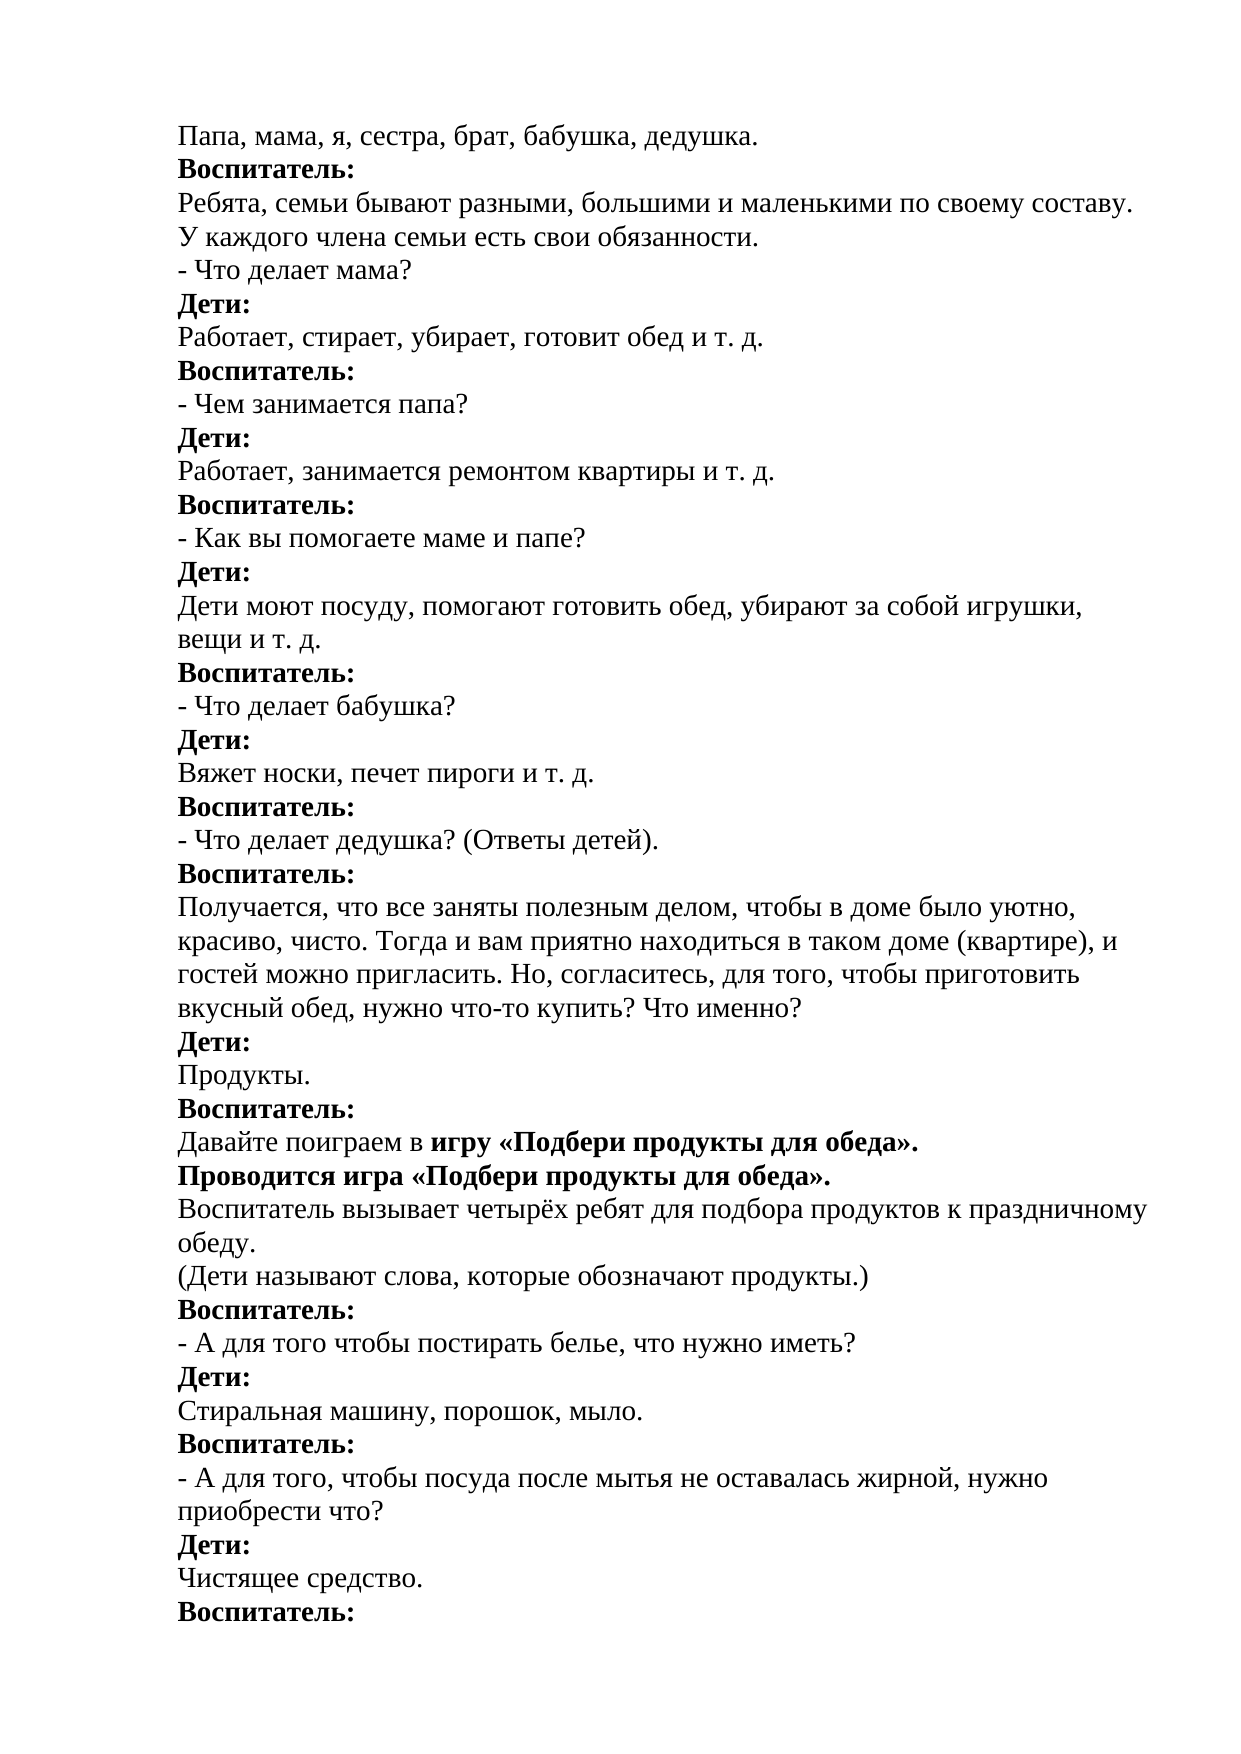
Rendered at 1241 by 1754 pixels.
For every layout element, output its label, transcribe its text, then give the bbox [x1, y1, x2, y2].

text Дети: [177, 554, 1152, 588]
text Воспитатель: [177, 856, 1152, 889]
text Работает, занимается ремонтом квартиры и т. д. [177, 453, 1152, 487]
text Воспитатель: [177, 353, 1152, 386]
text Дети: [177, 1527, 1152, 1560]
text Проводится игра «Подбери продукты для обеда». [177, 1158, 1152, 1191]
text - А для того чтобы постирать белье, что нужно иметь? [177, 1326, 1152, 1359]
text - Что делает мама? [177, 252, 1152, 286]
text Воспитатель: [177, 655, 1152, 688]
text Воспитатель: [177, 1594, 1152, 1627]
text Дети: [177, 722, 1152, 755]
text Воспитатель: [177, 152, 1152, 185]
text - Чем занимается папа? [177, 386, 1152, 420]
text Воспитатель: [177, 1292, 1152, 1326]
text Чистящее средство. [177, 1560, 1152, 1594]
text Получается, что все заняты полезным делом, чтобы в доме было уютно, красиво, чисто. Тогда и вам приятно находиться в таком доме (квартире), и гостей можно пригласить. Но, согласитесь, для того, чтобы приготовить вкусный обед, нужно что-то купить? Что именно? [177, 889, 1152, 1024]
text Воспитатель: [177, 789, 1152, 822]
text Стиральная машину, порошок, мыло. [177, 1393, 1152, 1426]
text Папа, мама, я, сестра, брат, бабушка, дедушка. [177, 118, 1152, 152]
text Дети: [177, 286, 1152, 319]
text - Как вы помогаете маме и папе? [177, 521, 1152, 554]
text Дети: [177, 1024, 1152, 1057]
text Дети моют посуду, помогают готовить обед, убирают за собой игрушки, вещи и т. д. [177, 588, 1152, 655]
text Дети: [177, 1359, 1152, 1393]
text - А для того, чтобы посуда после мытья не оставалась жирной, нужно приобрести что? [177, 1460, 1152, 1527]
text Продукты. [177, 1057, 1152, 1091]
text Воспитатель: [177, 1426, 1152, 1460]
text - Что делает бабушка? [177, 688, 1152, 722]
text Вяжет носки, печет пироги и т. д. [177, 755, 1152, 789]
text (Дети называют слова, которые обозначают продукты.) [177, 1258, 1152, 1292]
text Работает, стирает, убирает, готовит обед и т. д. [177, 319, 1152, 353]
text Воспитатель: [177, 487, 1152, 521]
text Давайте поиграем в игру «Подбери продукты для обеда». [177, 1124, 1152, 1158]
text Воспитатель вызывает четырёх ребят для подбора продуктов к праздничному обеду. [177, 1191, 1152, 1258]
text Воспитатель: [177, 1091, 1152, 1124]
text Дети: [177, 420, 1152, 453]
text - Что делает дедушка? (Ответы детей). [177, 822, 1152, 856]
text Ребята, семьи бывают разными, большими и маленькими по своему составу. У каждого члена семьи есть свои обязанности. [177, 185, 1152, 252]
